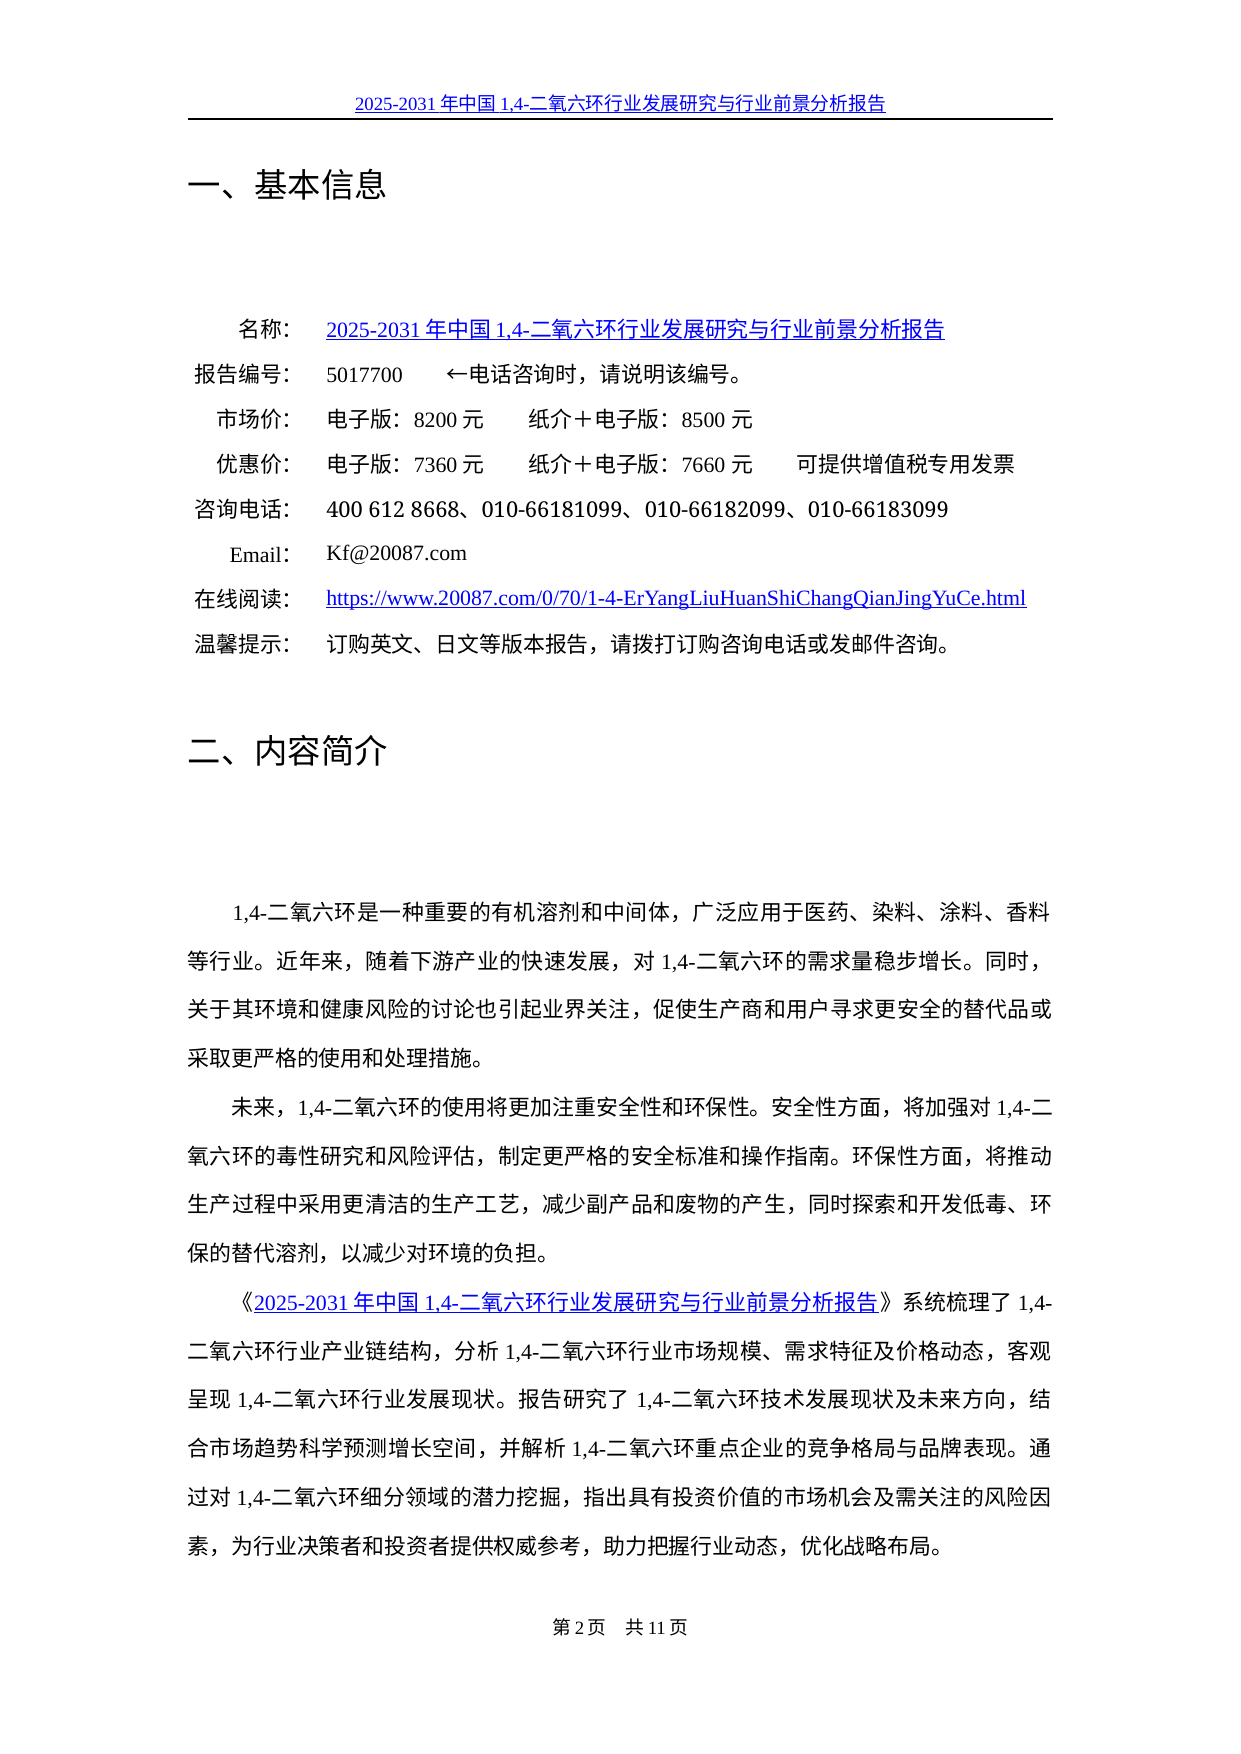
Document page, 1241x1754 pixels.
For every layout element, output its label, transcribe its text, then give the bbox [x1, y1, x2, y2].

table_cell 电子版：8200 元 纸介＋电子版：8500 元 [315, 402, 1073, 447]
table_cell 订购英文、日文等版本报告，请拨打订购咨询电话或发邮件咨询。 [315, 627, 1073, 672]
table_cell 电子版：7360 元 纸介＋电子版：7660 元 可提供增值税专用发票 [315, 447, 1073, 492]
table_cell 在线阅读： [167, 582, 315, 627]
table_cell 优惠价： [167, 447, 315, 492]
table_header 名称： [167, 312, 315, 357]
table_cell 400 612 8668、010-66181099、010-66182099、010-66183099 [315, 492, 1073, 537]
table_cell [315, 582, 1073, 627]
table_cell Email： [167, 537, 315, 582]
table_cell 温馨提示： [167, 627, 315, 672]
table_cell 市场价： [167, 402, 315, 447]
title 二、内容简介 [187, 717, 1053, 782]
table_cell 5017700 ←电话咨询时，请说明该编号。 [315, 357, 1073, 402]
title 一、基本信息 [187, 150, 1053, 215]
table_cell 咨询电话： [167, 492, 315, 537]
table_header 2025-2031年中国1,4-二氧六环行业发展研究与行业前景分析报告 [315, 312, 1073, 357]
table_cell Kf@20087.com [315, 537, 1073, 582]
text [187, 894, 1053, 1561]
table_cell 报告编号： [167, 357, 315, 402]
